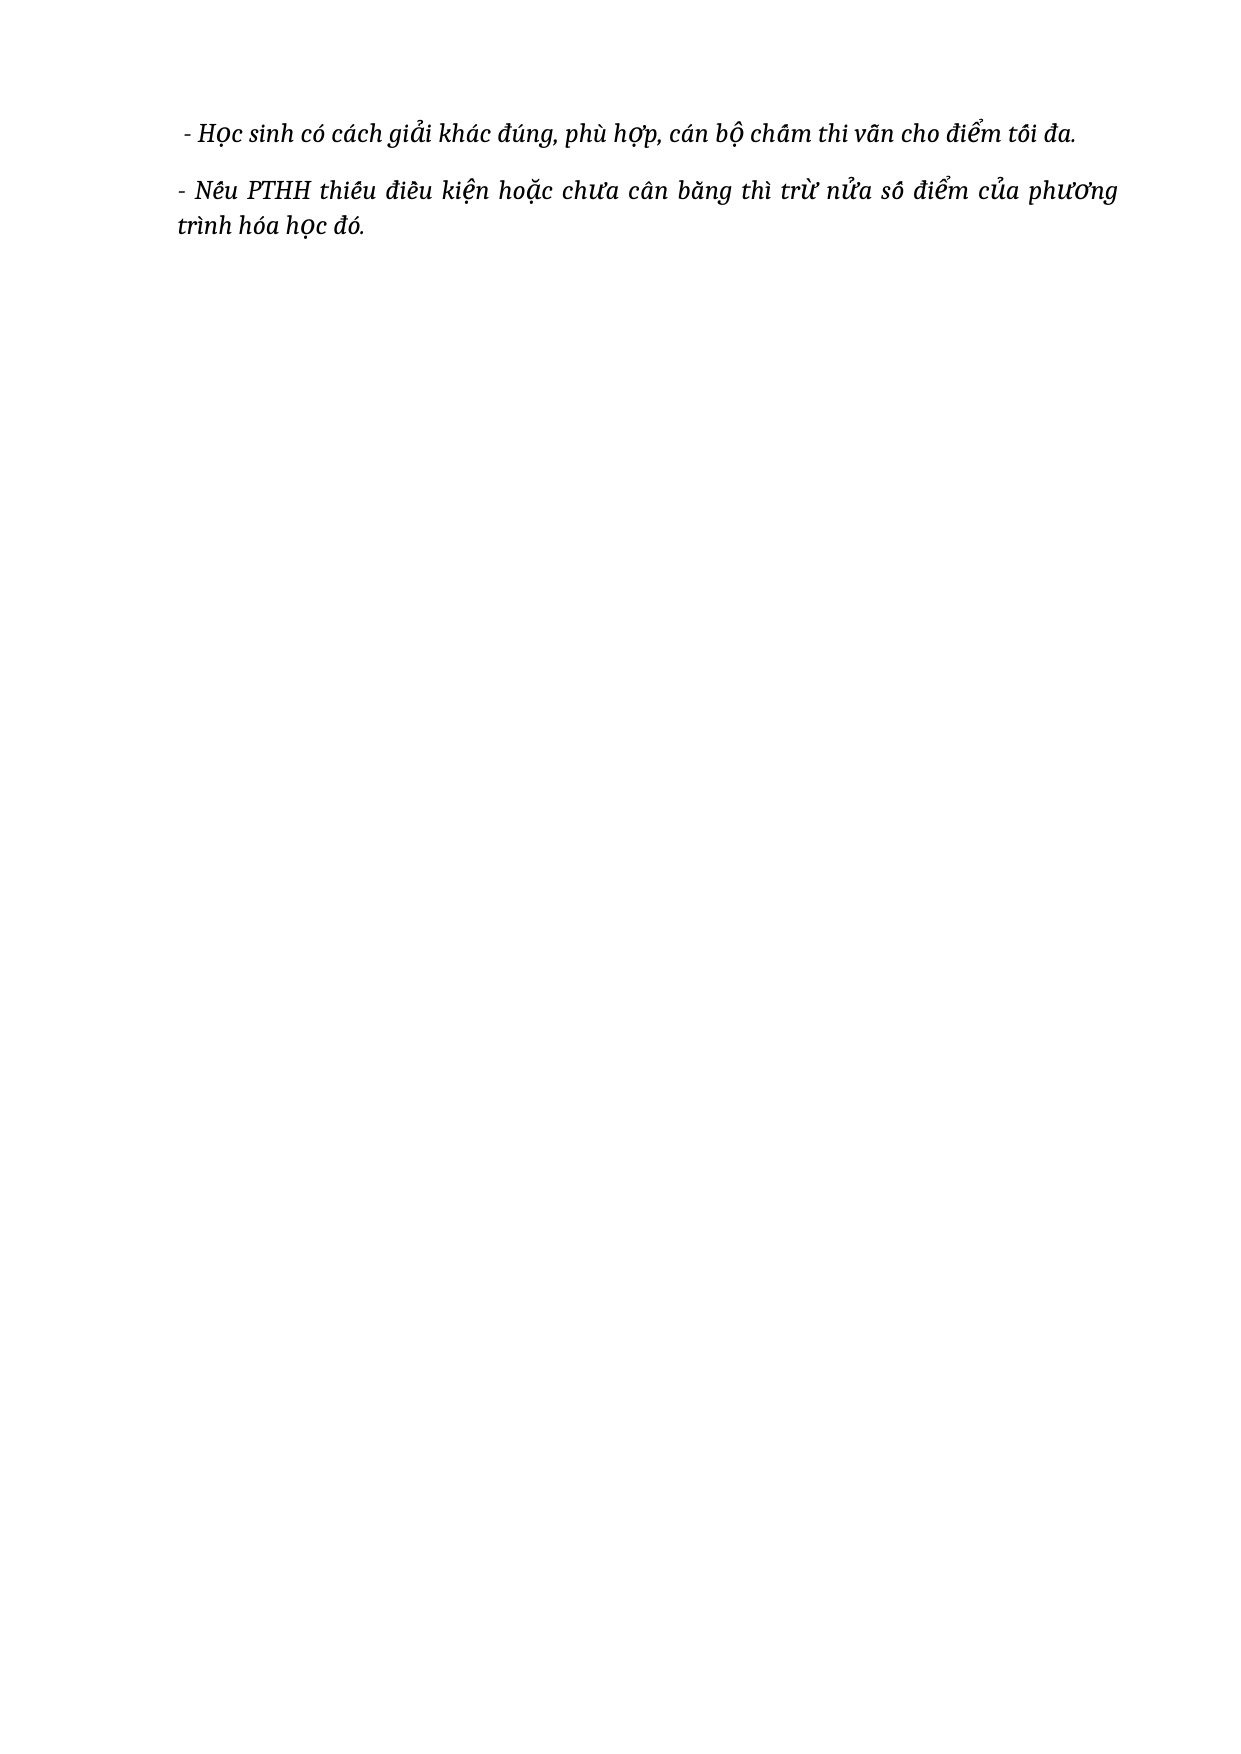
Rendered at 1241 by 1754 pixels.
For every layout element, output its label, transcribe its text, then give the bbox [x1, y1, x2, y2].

text - Nếu PTHH thiếu điều kiện hoặc chưa cân bằng thì trừ nửa số điểm của phương trình hóa học đó. [177, 175, 1122, 242]
text - Học sinh có cách giải khác đúng, phù hợp, cán bộ chấm thi vẫn cho điểm tối đa. [177, 118, 1122, 149]
